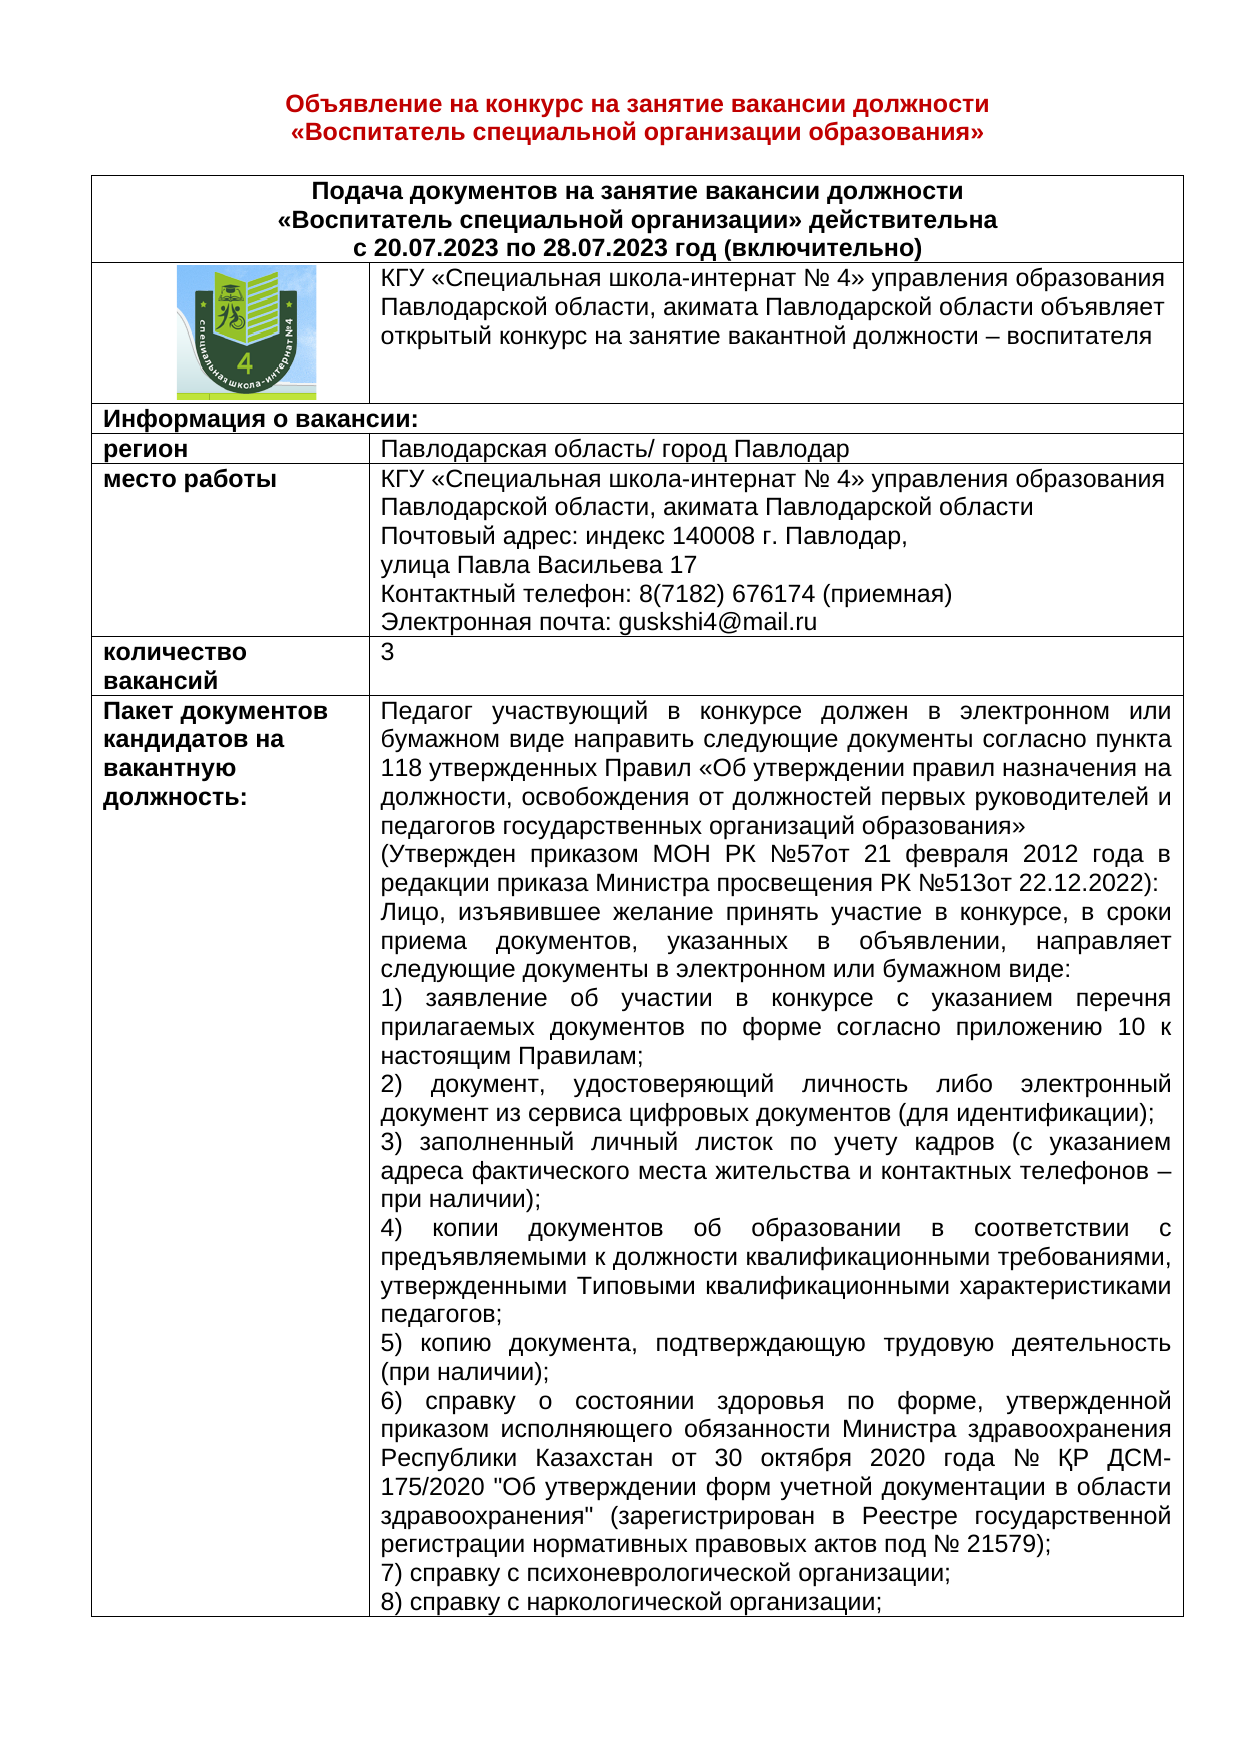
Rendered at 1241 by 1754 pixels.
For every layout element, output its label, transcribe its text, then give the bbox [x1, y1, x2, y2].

table_cell Подача документов на занятие вакансии должности «Воспитатель специальной организации» действительна с 20.07.2023 по 28.07.2023 год (включительно) [92, 176, 1183, 262]
table_cell КГУ «Специальная школа-интернат № 4» управления образования Павлодарской области, акимата Павлодарской области Почтовый адрес: индекс 140008 г. Павлодар, улица Павла Васильева 17 Контактный телефон: 8(7182) 676174 (приемная) Электронная почта: guskshi4@mail.ru [370, 464, 1183, 636]
table_cell количество вакансий [92, 637, 369, 694]
table_cell [92, 263, 369, 403]
picture [176, 265, 317, 400]
table_cell 3 [370, 637, 1183, 694]
table_cell место работы [92, 464, 369, 636]
table_header Объявление на конкурс на занятие вакансии должности «Воспитатель специальной организации образования» [92, 89, 1184, 175]
table_cell КГУ «Специальная школа-интернат № 4» управления образования Павлодарской области, акимата Павлодарской области объявляет открытый конкурс на занятие вакантной должности – воспитателя [370, 263, 1183, 403]
table_cell Информация о вакансии: [92, 404, 1183, 433]
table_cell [370, 696, 1183, 1616]
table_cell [92, 696, 369, 1616]
table_cell регион [92, 434, 369, 462]
table_cell Павлодарская область/ город Павлодар [370, 434, 1183, 462]
